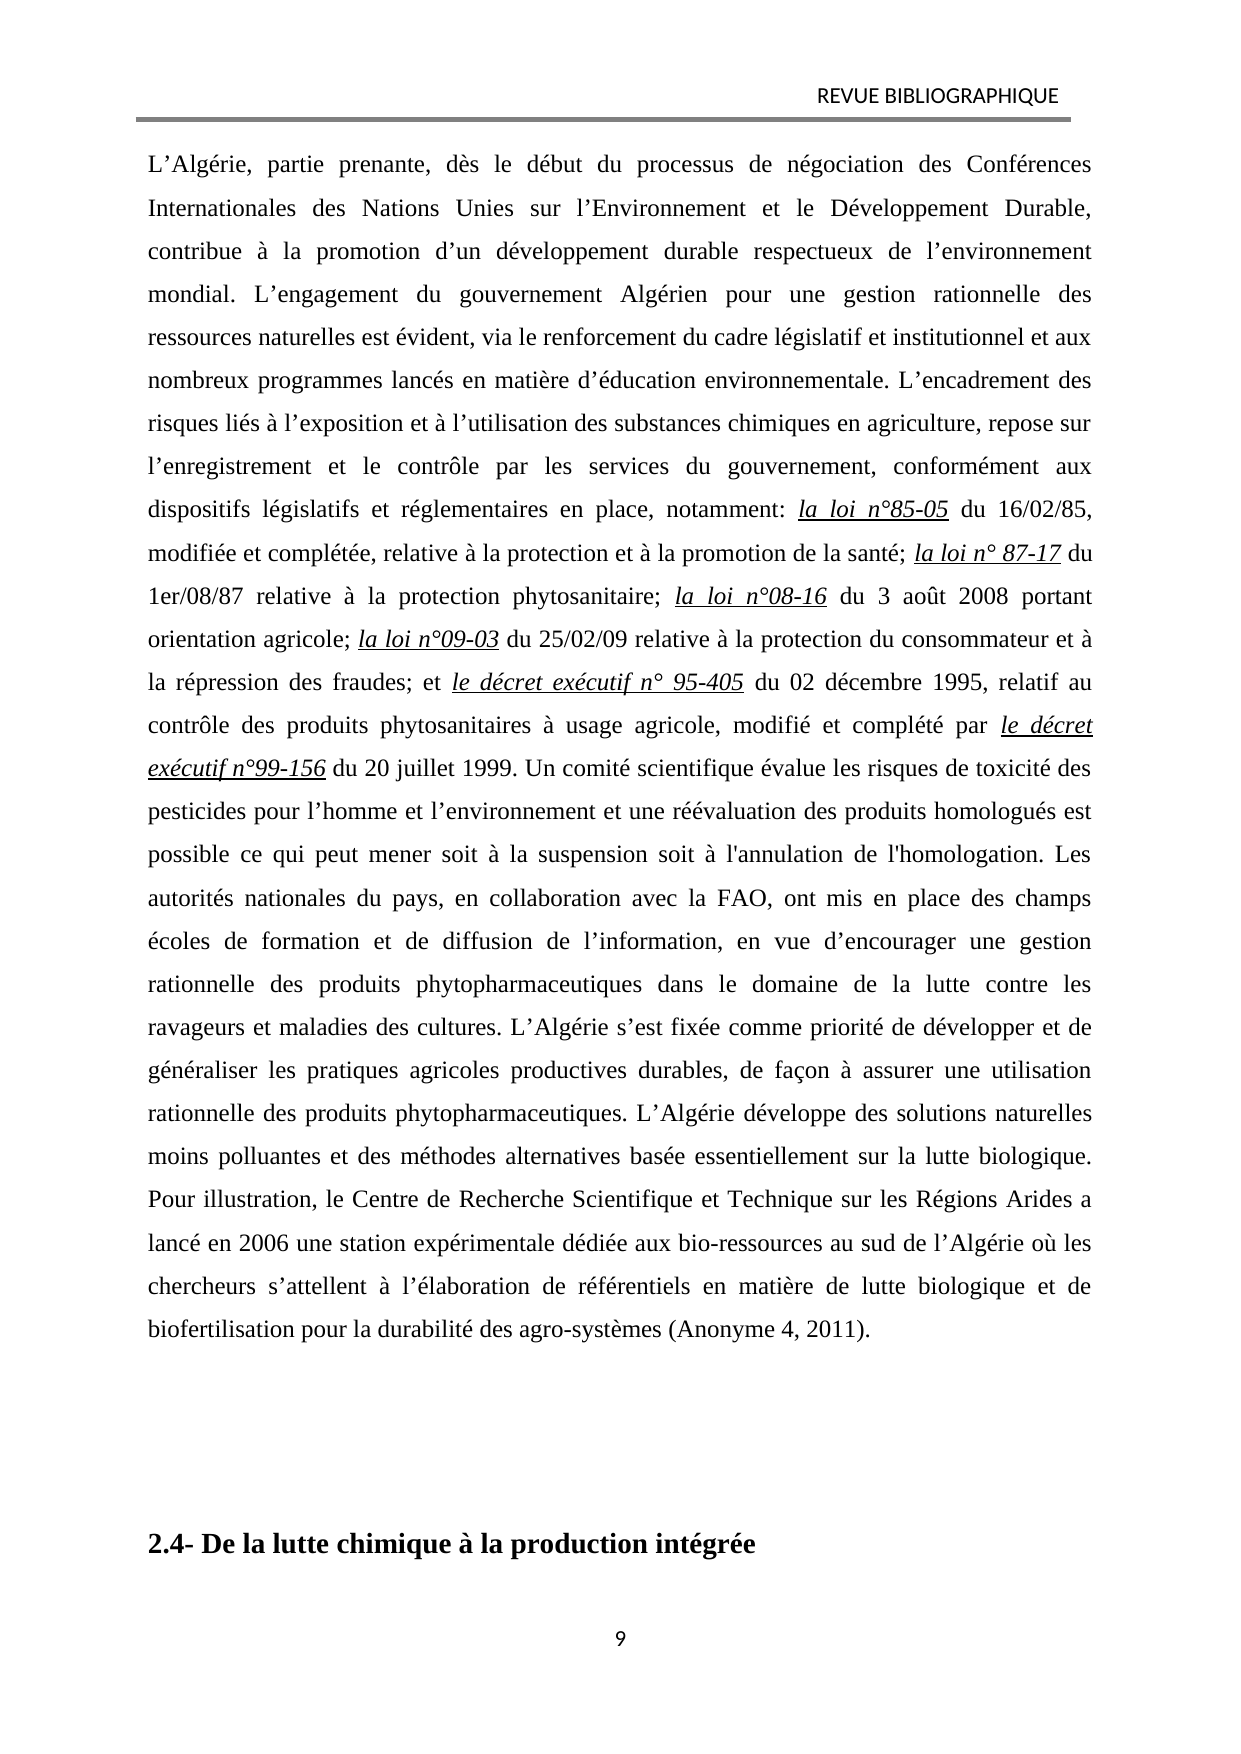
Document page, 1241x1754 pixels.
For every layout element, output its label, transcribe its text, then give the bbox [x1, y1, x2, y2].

text 2.4- De la lutte chimique à la production intégrée [148, 1526, 1093, 1559]
text L’Algérie, partie prenante, dès le début du processus de négociation des Conférences Internationales des Nations Unies sur l’Environnement et le Développement Durable, contribue à la promotion d’un développement durable respectueux de l’environnement mondial. L’engagement du gouvernement Algérien pour une gestion rationnelle des ressources naturelles est évident, via le renforcement du cadre législatif et institutionnel et aux nombreux programmes lancés en matière d’éducation environnementale. L’encadrement des risques liés à l’exposition et à l’utilisation des substances chimiques en agriculture, repose sur l’enregistrement et le contrôle par les services du gouvernement, conformément aux dispositifs législatifs et réglementaires en place, notamment: la loi n°85-05 du 16/02/85, modifiée et complétée, relative à la protection et à la promotion de la santé; la loi n° 87-17 du 1er/08/87 relative à la protection phytosanitaire; la loi n°08-16 du 3 août 2008 portant orientation agricole; la loi n°09-03 du 25/02/09 relative à la protection du consommateur et à la répression des fraudes; et le décret exécutif n° 95-405 du 02 décembre 1995, relatif au contrôle des produits phytosanitaires à usage agricole, modifié et complété par le décret exécutif n°99-156 du 20 juillet 1999. Un comité scientifique évalue les risques de toxicité des pesticides pour l’homme et l’environnement et une réévaluation des produits homologués est possible ce qui peut mener soit à la suspension soit à l'annulation de l'homologation. Les autorités nationales du pays, en collaboration avec la FAO, ont mis en place des champs écoles de formation et de diffusion de l’information, en vue d’encourager une gestion rationnelle des produits phytopharmaceutiques dans le domaine de la lutte contre les ravageurs et maladies des cultures. L’Algérie s’est fixée comme priorité de développer et de généraliser les pratiques agricoles productives durables, de façon à assurer une utilisation rationnelle des produits phytopharmaceutiques. L’Algérie développe des solutions naturelles moins polluantes et des méthodes alternatives basée essentiellement sur la lutte biologique. Pour illustration, le Centre de Recherche Scientifique et Technique sur les Régions Arides a lancé en 2006 une station expérimentale dédiée aux bio-ressources au sud de l’Algérie où les chercheurs s’attellent à l’élaboration de référentiels en matière de lutte biologique et de biofertilisation pour la durabilité des agro-systèmes (Anonyme 4, 2011). [148, 149, 1093, 1343]
